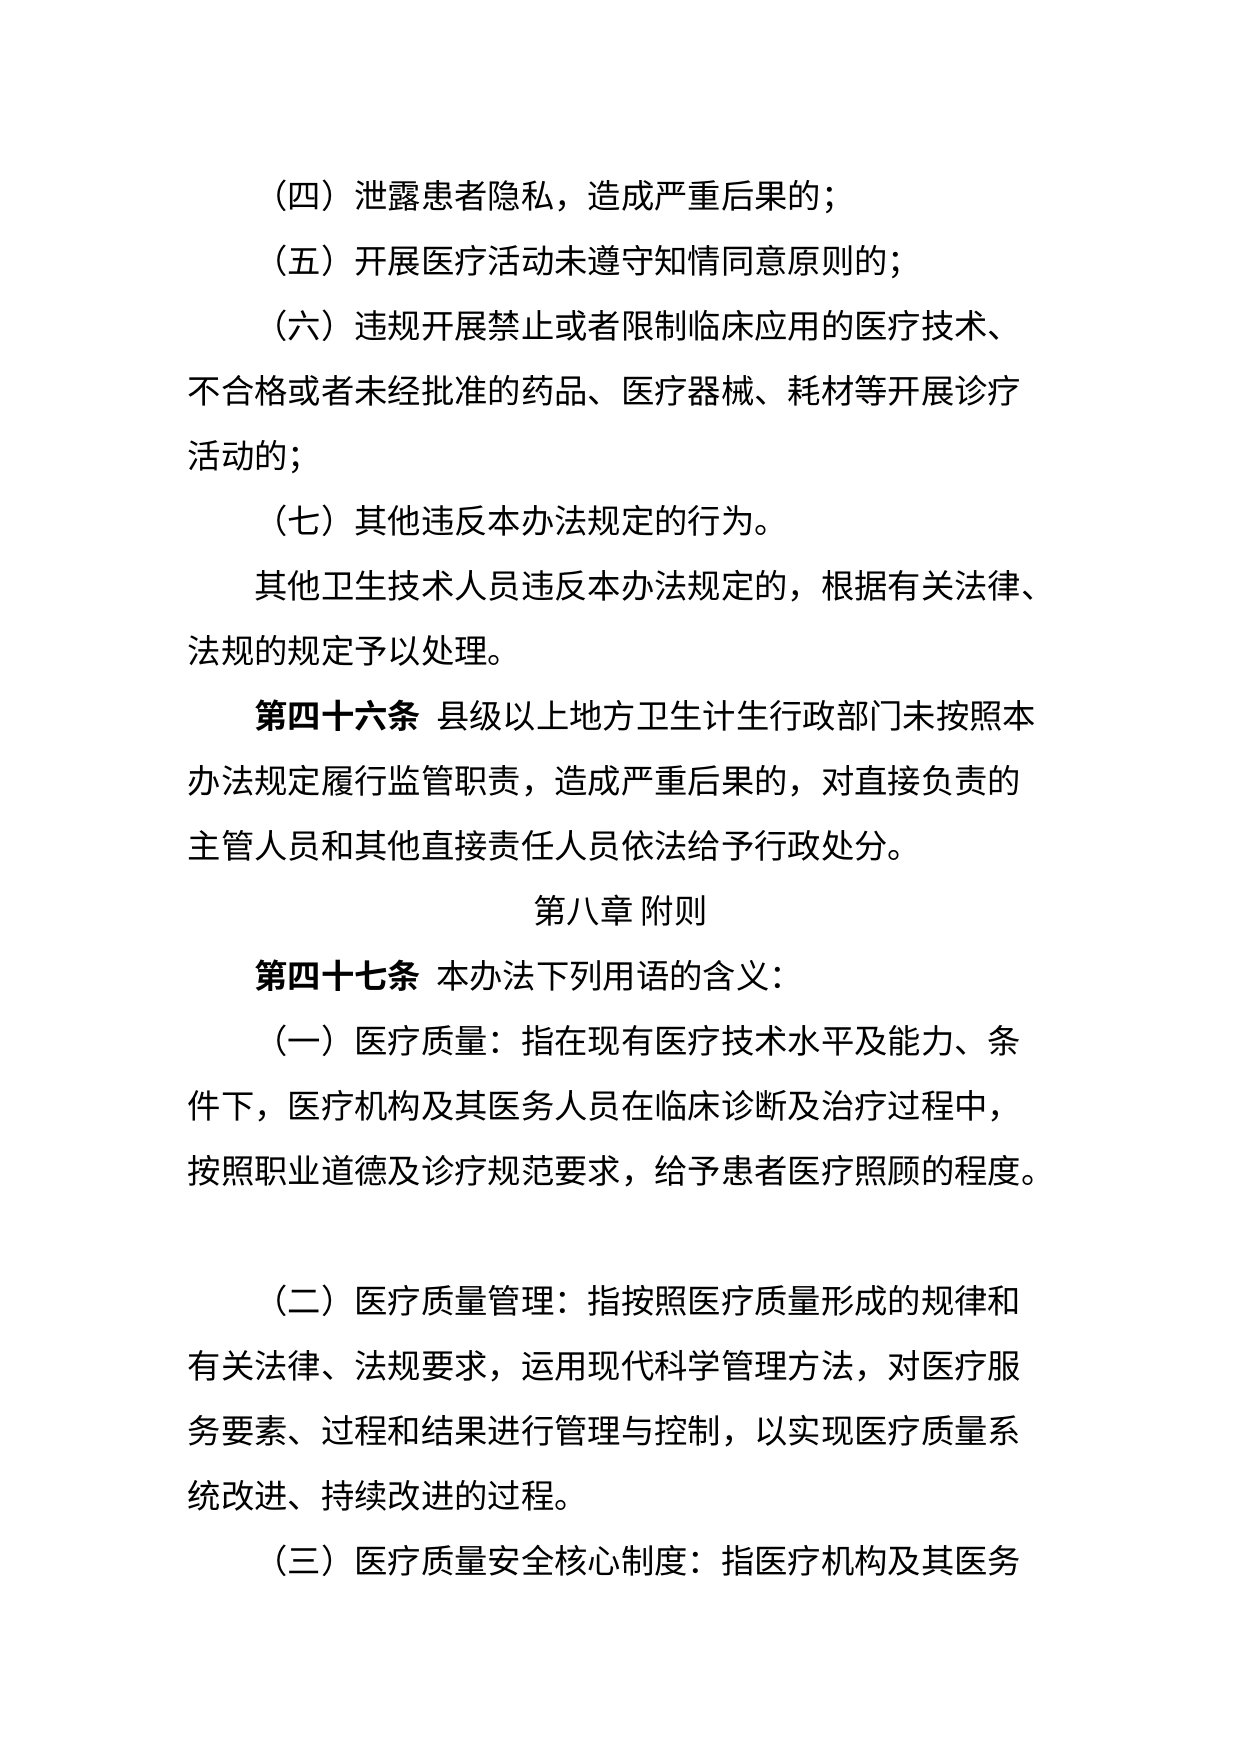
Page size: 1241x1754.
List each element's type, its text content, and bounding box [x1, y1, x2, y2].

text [187, 942, 1053, 1592]
text 第八章 附则 [187, 877, 1053, 942]
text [187, 162, 1053, 877]
